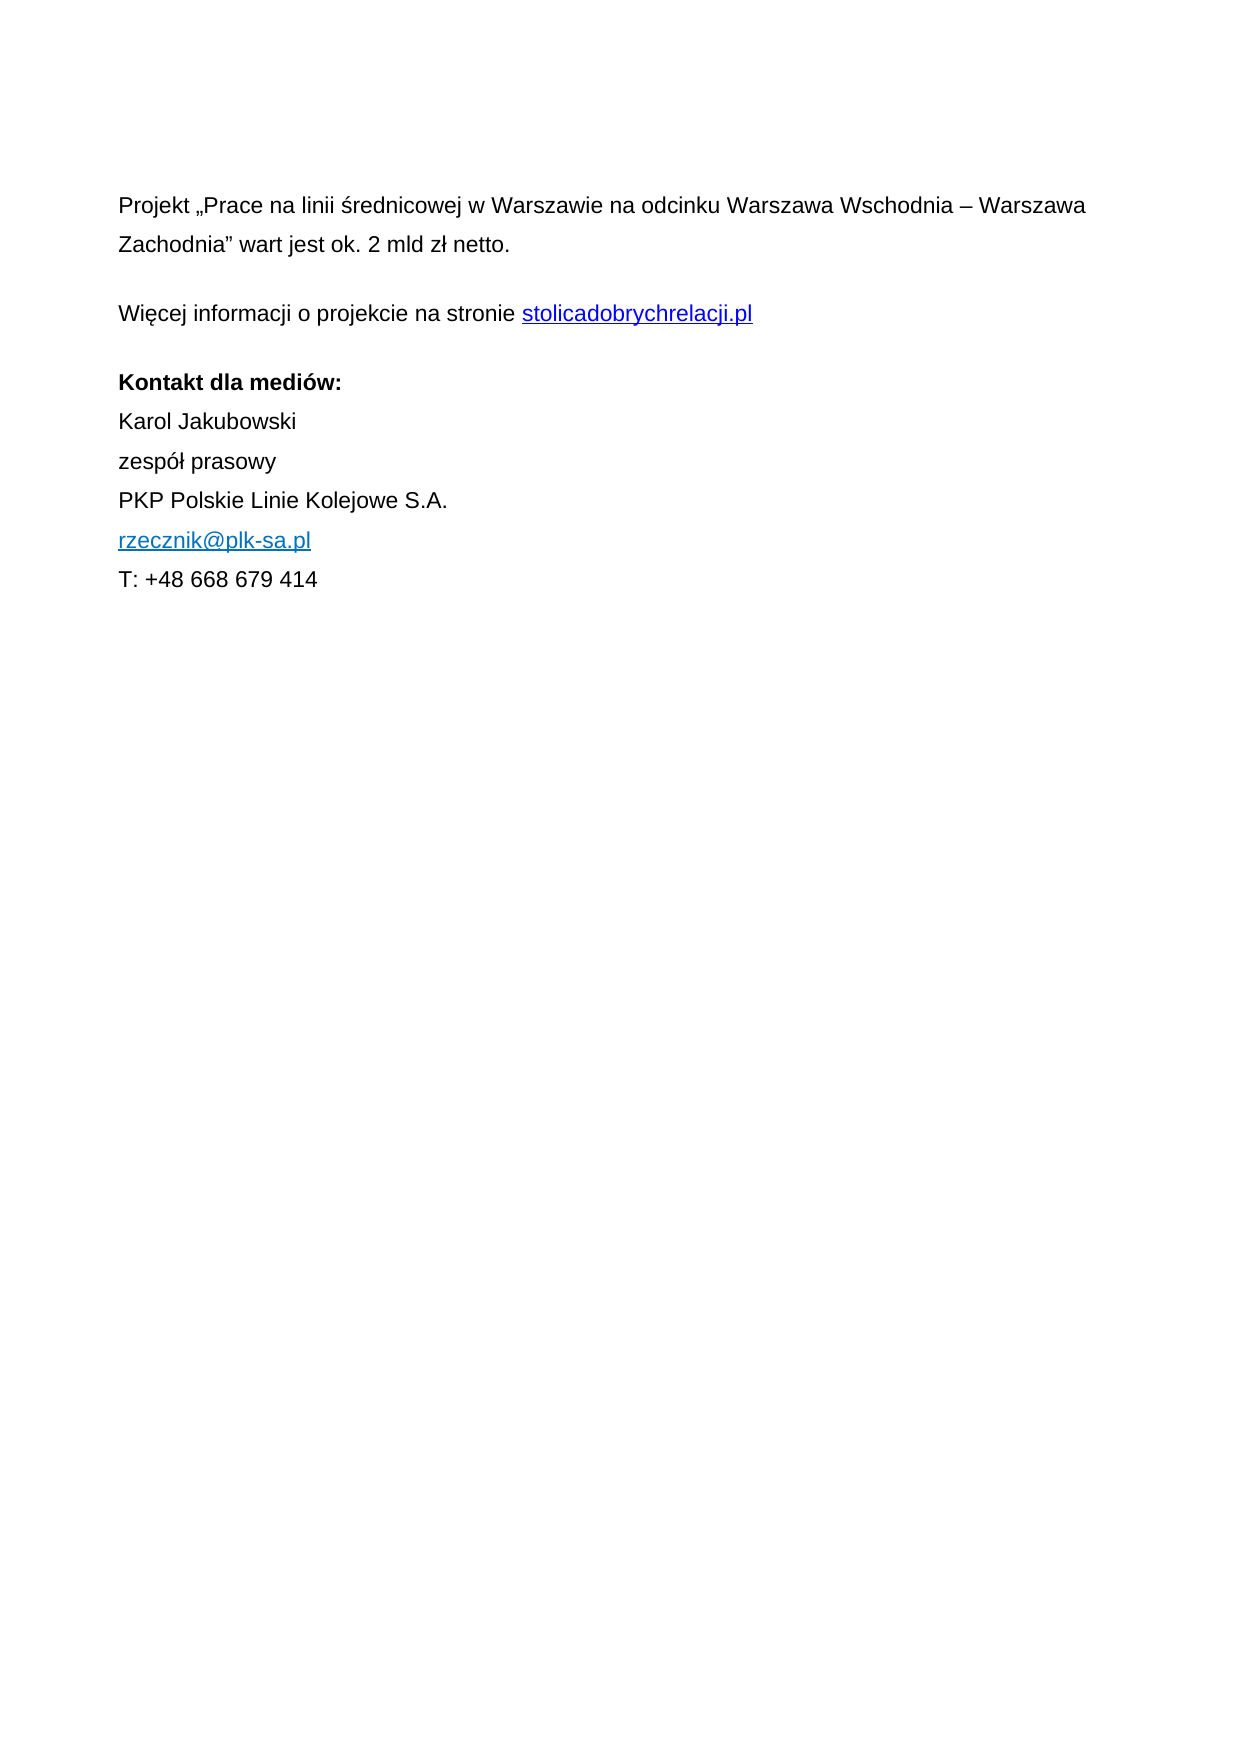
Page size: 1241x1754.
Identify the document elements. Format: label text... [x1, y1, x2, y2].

text Projekt „Prace na linii średnicowej w Warszawie na odcinku Warszawa Wschodnia – Warszawa Zachodnia” wart jest ok. 2 mld zł netto. [118, 192, 1122, 258]
text Więcej informacji o projekcie na stronie stolicadobrychrelacji.pl [118, 300, 1122, 326]
text Kontakt dla mediów: [118, 369, 1122, 395]
text Karol Jakubowski zespół prasowy PKP Polskie Linie Kolejowe S.A. rzecznik@plk-sa.pl T: +48 668 679 414 [118, 408, 1122, 592]
